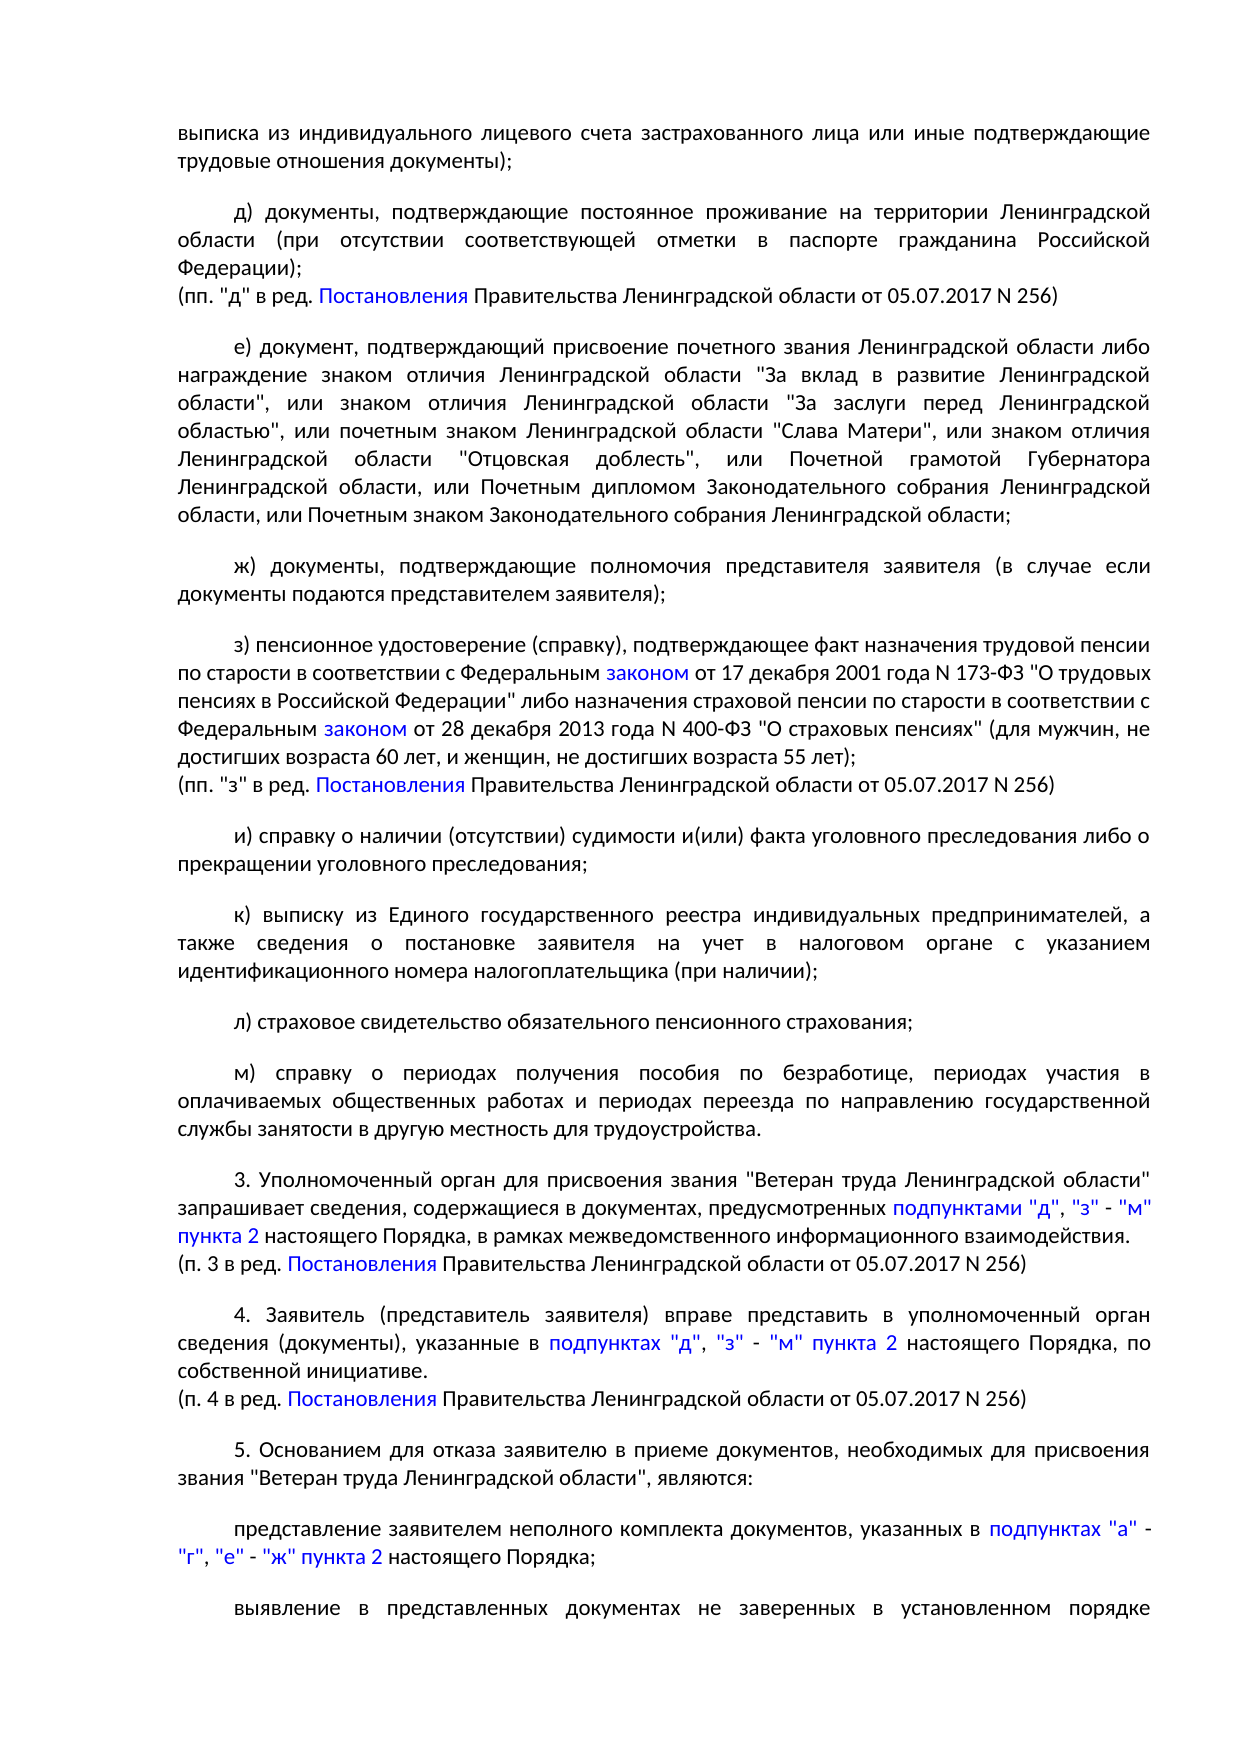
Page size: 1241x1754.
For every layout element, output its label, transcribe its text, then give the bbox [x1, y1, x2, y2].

text ж) документы, подтверждающие полномочия представителя заявителя (в случае если документы подаются представителем заявителя); [177, 551, 1152, 607]
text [177, 1593, 1152, 1621]
text (пп. "д" в ред. Постановления Правительства Ленинградской области от 05.07.2017 N 256) [177, 281, 1152, 309]
text з) пенсионное удостоверение (справку), подтверждающее факт назначения трудовой пенсии по старости в соответствии с Федеральным законом от 17 декабря 2001 года N 173-ФЗ "О трудовых пенсиях в Российской Федерации" либо назначения страховой пенсии по старости в соответствии с Федеральным законом от 28 декабря 2013 года N 400-ФЗ "О страховых пенсиях" (для мужчин, не достигших возраста 60 лет, и женщин, не достигших возраста 55 лет); [177, 630, 1152, 770]
text к) выписку из Единого государственного реестра индивидуальных предпринимателей, а также сведения о постановке заявителя на учет в налоговом органе с указанием идентификационного номера налогоплательщика (при наличии); [177, 900, 1152, 984]
text представление заявителем неполного комплекта документов, указанных в подпунктах "а" - "г", "е" - "ж" пункта 2 настоящего Порядка; [177, 1514, 1152, 1570]
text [177, 118, 1152, 174]
text 3. Уполномоченный орган для присвоения звания "Ветеран труда Ленинградской области" запрашивает сведения, содержащиеся в документах, предусмотренных подпунктами "д", "з" - "м" пункта 2 настоящего Порядка, в рамках межведомственного информационного взаимодействия. [177, 1165, 1152, 1249]
text л) страховое свидетельство обязательного пенсионного страхования; [177, 1007, 1152, 1035]
text 5. Основанием для отказа заявителю в приеме документов, необходимых для присвоения звания "Ветеран труда Ленинградской области", являются: [177, 1435, 1152, 1491]
text и) справку о наличии (отсутствии) судимости и(или) факта уголовного преследования либо о прекращении уголовного преследования; [177, 821, 1152, 877]
text (п. 3 в ред. Постановления Правительства Ленинградской области от 05.07.2017 N 256) [177, 1249, 1152, 1277]
text (п. 4 в ред. Постановления Правительства Ленинградской области от 05.07.2017 N 256) [177, 1384, 1152, 1412]
text е) документ, подтверждающий присвоение почетного звания Ленинградской области либо награждение знаком отличия Ленинградской области "За вклад в развитие Ленинградской области", или знаком отличия Ленинградской области "За заслуги перед Ленинградской областью", или почетным знаком Ленинградской области "Слава Матери", или знаком отличия Ленинградской области "Отцовская доблесть", или Почетной грамотой Губернатора Ленинградской области, или Почетным дипломом Законодательного собрания Ленинградской области, или Почетным знаком Законодательного собрания Ленинградской области; [177, 332, 1152, 528]
text м) справку о периодах получения пособия по безработице, периодах участия в оплачиваемых общественных работах и периодах переезда по направлению государственной службы занятости в другую местность для трудоустройства. [177, 1058, 1152, 1142]
text д) документы, подтверждающие постоянное проживание на территории Ленинградской области (при отсутствии соответствующей отметки в паспорте гражданина Российской Федерации); [177, 197, 1152, 281]
text (пп. "з" в ред. Постановления Правительства Ленинградской области от 05.07.2017 N 256) [177, 770, 1152, 798]
text 4. Заявитель (представитель заявителя) вправе представить в уполномоченный орган сведения (документы), указанные в подпунктах "д", "з" - "м" пункта 2 настоящего Порядка, по собственной инициативе. [177, 1300, 1152, 1384]
